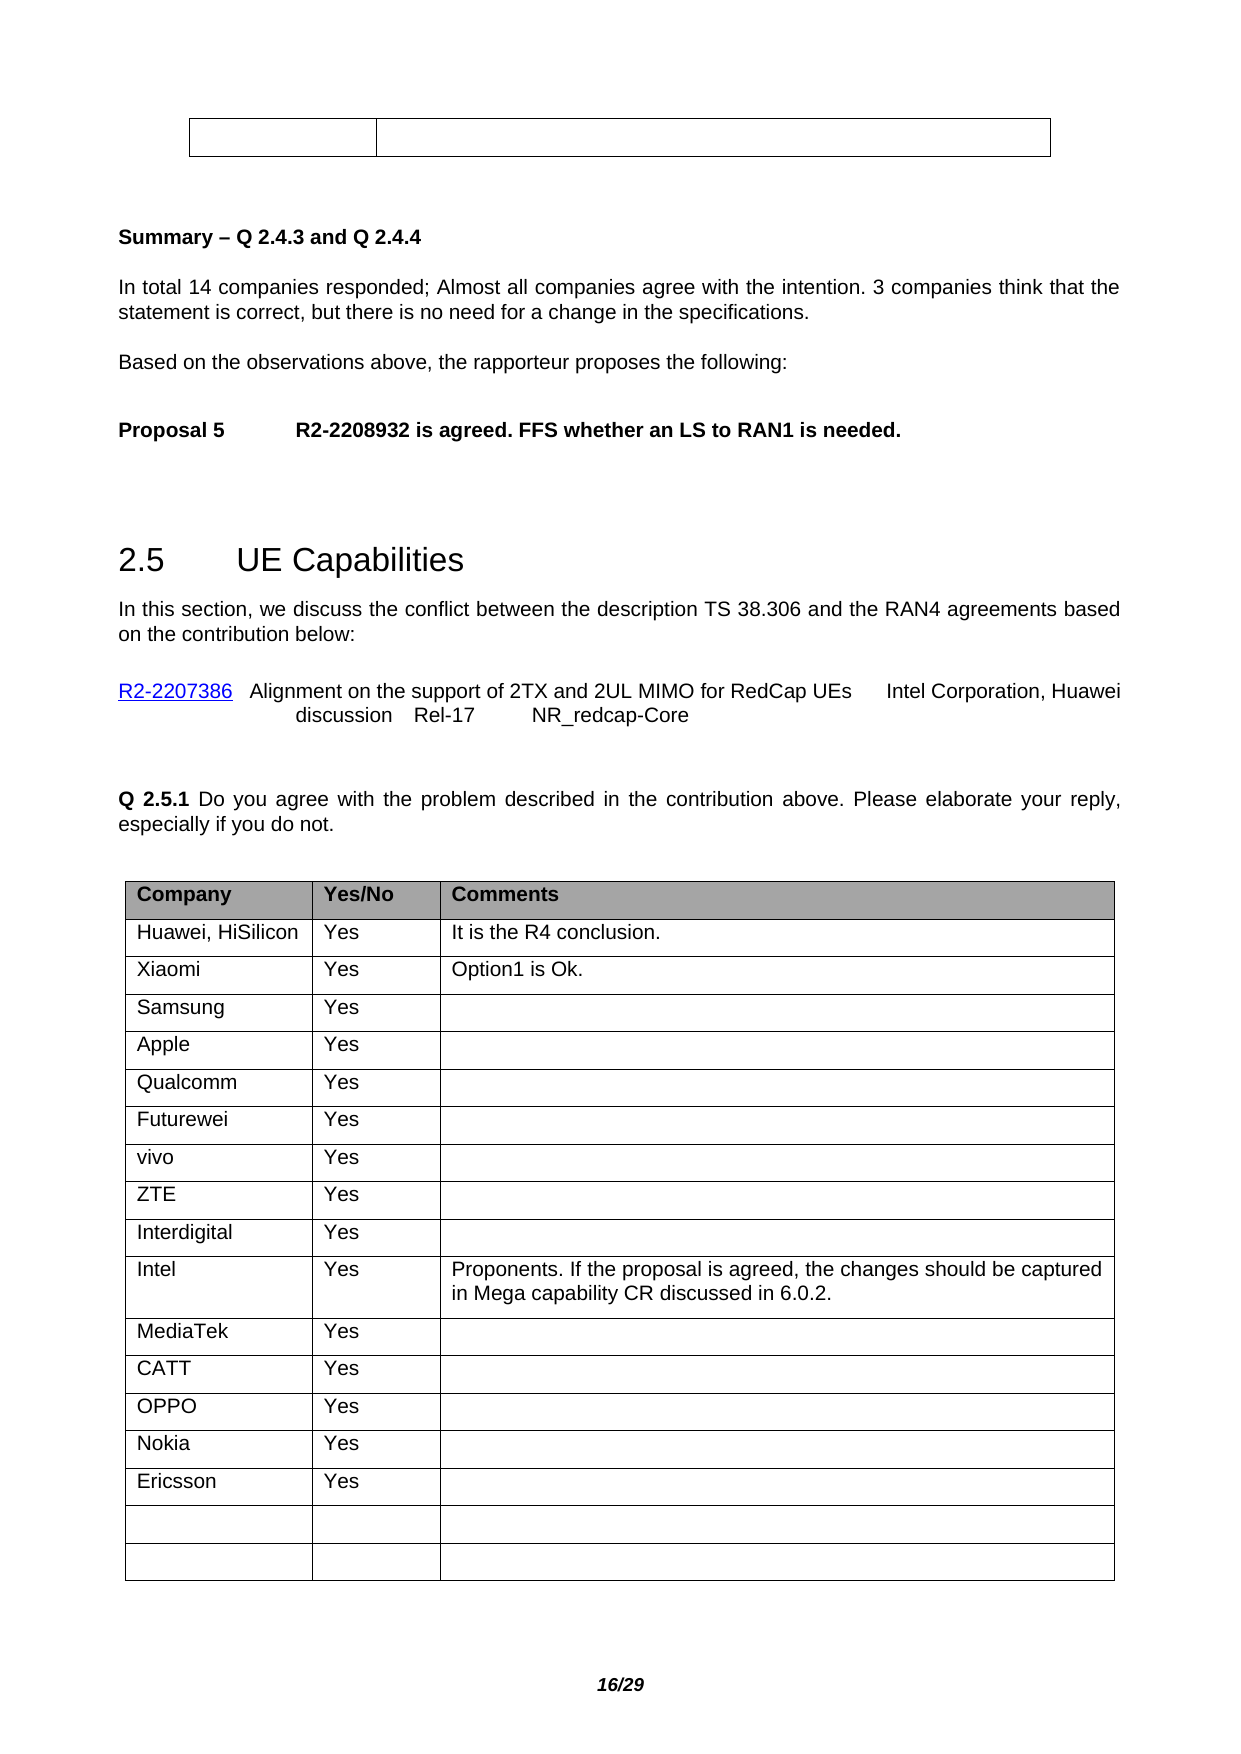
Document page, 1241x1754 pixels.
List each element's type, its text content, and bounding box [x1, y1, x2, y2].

table_cell It is the R4 conclusion. [441, 920, 1114, 956]
table_cell [126, 1506, 312, 1543]
table_cell [126, 1544, 312, 1580]
table_cell [441, 1032, 1114, 1069]
table_cell Yes [313, 1394, 440, 1430]
table_cell [441, 1107, 1114, 1144]
table_cell vivo [126, 1145, 312, 1181]
table_cell Intel [126, 1257, 312, 1318]
table_cell OPPO [126, 1394, 312, 1430]
text Based on the observations above, the rapporteur proposes the following: [118, 350, 1122, 374]
table_cell [441, 1431, 1114, 1468]
table_cell Yes [313, 1070, 440, 1106]
table_cell Yes [313, 1356, 440, 1393]
table_cell Yes [313, 1032, 440, 1069]
table_cell [441, 1182, 1114, 1219]
text R2-2207386 Alignment on the support of 2TX and 2UL MIMO for RedCap UEs Intel Corporation, Huawei discussion Rel-17 NR_redcap-Core [118, 679, 1122, 727]
table_cell CATT [126, 1356, 312, 1393]
table_header Company [126, 882, 312, 919]
table_cell Yes [313, 1319, 440, 1355]
table_cell [441, 1544, 1114, 1580]
table_cell [441, 1220, 1114, 1256]
subtitle 2.5 UE Capabilities [118, 540, 1122, 578]
table_cell [190, 119, 376, 156]
table_cell Yes [313, 995, 440, 1031]
table_cell Option1 is Ok. [441, 957, 1114, 994]
table_cell Interdigital [126, 1220, 312, 1256]
table_cell Yes [313, 1469, 440, 1505]
table_cell Yes [313, 1257, 440, 1318]
text Q 2.5.1 Do you agree with the problem described in the contribution above. Please elaborate your reply, especially if you do not. [118, 787, 1122, 836]
table_cell [441, 1356, 1114, 1393]
table_cell [441, 1319, 1114, 1355]
text In this section, we discuss the conflict between the description TS 38.306 and the RAN4 agreements based on the contribution below: [118, 597, 1122, 646]
table_cell Proponents. If the proposal is agreed, the changes should be captured in Mega capability CR discussed in 6.0.2. [441, 1257, 1114, 1318]
text Summary – Q 2.4.3 and Q 2.4.4 [118, 224, 1122, 248]
table_cell [441, 1506, 1114, 1543]
table_cell Yes [313, 920, 440, 956]
table_cell Yes [313, 957, 440, 994]
table_cell Qualcomm [126, 1070, 312, 1106]
table_cell Samsung [126, 995, 312, 1031]
table_cell [441, 1394, 1114, 1430]
table_cell [313, 1544, 440, 1580]
table_cell Yes [313, 1431, 440, 1468]
table_cell [377, 119, 1050, 156]
table_cell Futurewei [126, 1107, 312, 1144]
table_cell [441, 1145, 1114, 1181]
table_cell Xiaomi [126, 957, 312, 994]
text In total 14 companies responded; Almost all companies agree with the intention. 3 companies think that the statement is correct, but there is no need for a change in the specifications. [118, 275, 1122, 324]
table_cell [441, 995, 1114, 1031]
table_header Yes/No [313, 882, 440, 919]
table_cell [441, 1469, 1114, 1505]
table_cell Nokia [126, 1431, 312, 1468]
table_cell Yes [313, 1220, 440, 1256]
table_cell ZTE [126, 1182, 312, 1219]
table_cell Huawei, HiSilicon [126, 920, 312, 956]
text R2-2208932 is agreed. FFS whether an LS to RAN1 is needed. [118, 418, 1122, 442]
table_cell Yes [313, 1107, 440, 1144]
table_cell Yes [313, 1182, 440, 1219]
table_cell Apple [126, 1032, 312, 1069]
table_cell Ericsson [126, 1469, 312, 1505]
table_cell [313, 1506, 440, 1543]
table_cell Yes [313, 1145, 440, 1181]
table_cell MediaTek [126, 1319, 312, 1355]
table_header Comments [441, 882, 1114, 919]
table_cell [441, 1070, 1114, 1106]
